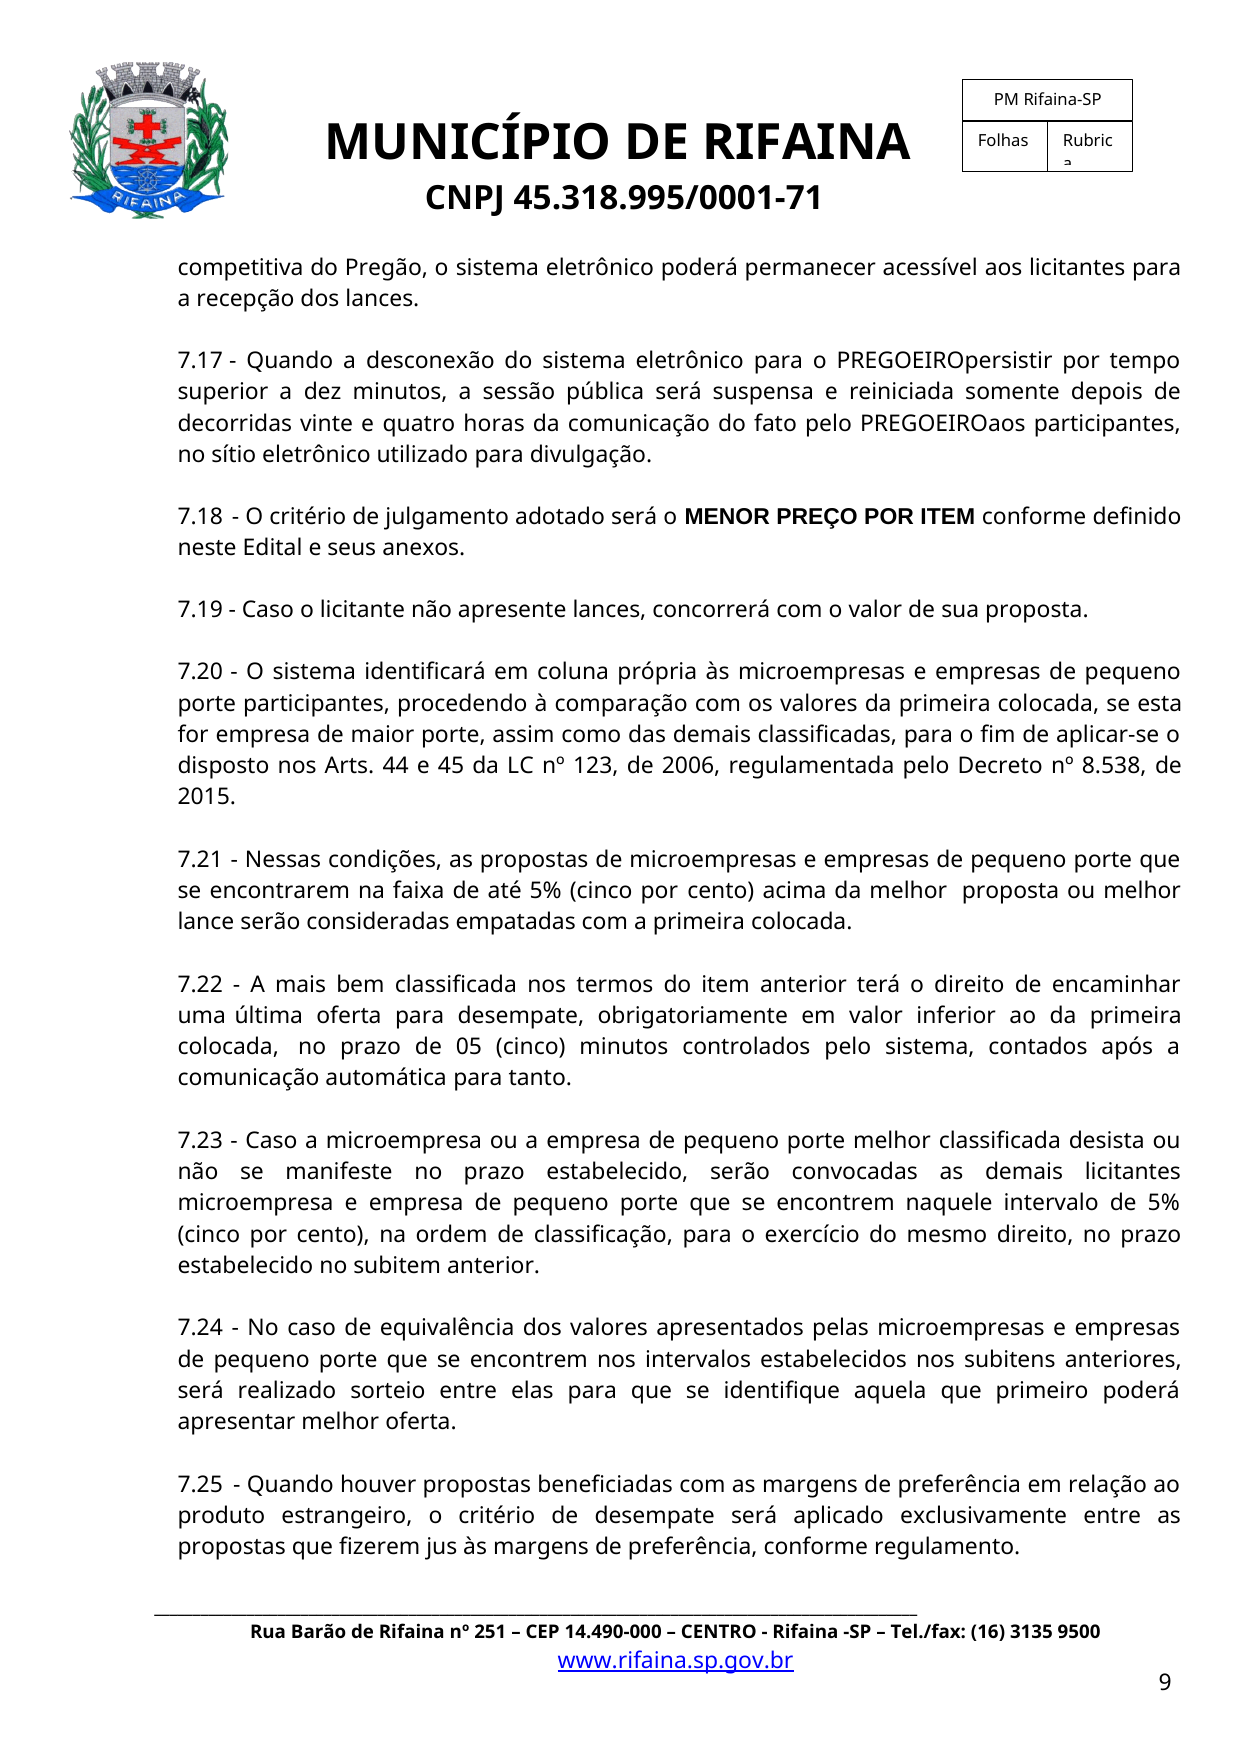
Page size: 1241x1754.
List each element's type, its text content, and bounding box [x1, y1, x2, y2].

list - O critério de julgamento adotado será o MENOR PREÇO POR ITEM conforme definido neste Edital e seus anexos. [177, 500, 1182, 562]
picture [68, 59, 229, 219]
list - O sistema identificará em coluna própria às microempresas e empresas de pequeno porte participantes, procedendo à comparação com os valores da primeira colocada, se esta for empresa de maior porte, assim como das demais classificadas, para o fim de aplicar-se o disposto nos Arts. 44 e 45 da LC nº 123, de 2006, regulamentada pelo Decreto nº 8.538, de 2015. [177, 655, 1182, 812]
list - Caso o licitante não apresente lances, concorrerá com o valor de sua proposta. [177, 593, 1196, 624]
list - A mais bem classificada nos termos do item anterior terá o direito de encaminhar uma última oferta para desempate, obrigatoriamente em valor inferior ao da primeira colocada, no prazo de 05 (cinco) minutos controlados pelo sistema, contados após a comunicação automática para tanto. [177, 968, 1182, 1093]
list - Quando a desconexão do sistema eletrônico para o PREGOEIROpersistir por tempo superior a dez minutos, a sessão pública será suspensa e reiniciada somente depois de decorridas vinte e quatro horas da comunicação do fato pelo PREGOEIROaos participantes, no sítio eletrônico utilizado para divulgação. [177, 344, 1182, 469]
list - Quando houver propostas beneficiadas com as margens de preferência em relação ao produto estrangeiro, o critério de desempate será aplicado exclusivamente entre as propostas que fizerem jus às margens de preferência, conforme regulamento. [177, 1468, 1182, 1561]
list - Nessas condições, as propostas de microempresas e empresas de pequeno porte que se encontrarem na faixa de até 5% (cinco por cento) acima da melhor proposta ou melhor lance serão consideradas empatadas com a primeira colocada. [177, 842, 1181, 936]
list - Caso a microempresa ou a empresa de pequeno porte melhor classificada desista ou não se manifeste no prazo estabelecido, serão convocadas as demais licitantes microempresa e empresa de pequeno porte que se encontrem naquele intervalo de 5% (cinco por cento), na ordem de classificação, para o exercício do mesmo direito, no prazo estabelecido no subitem anterior. [177, 1124, 1181, 1280]
list - No caso de equivalência dos valores apresentados pelas microempresas e empresas de pequeno porte que se encontrem nos intervalos estabelecidos nos subitens anteriores, será realizado sorteio entre elas para que se identifique aquela que primeiro poderá apresentar melhor oferta. [177, 1311, 1182, 1436]
